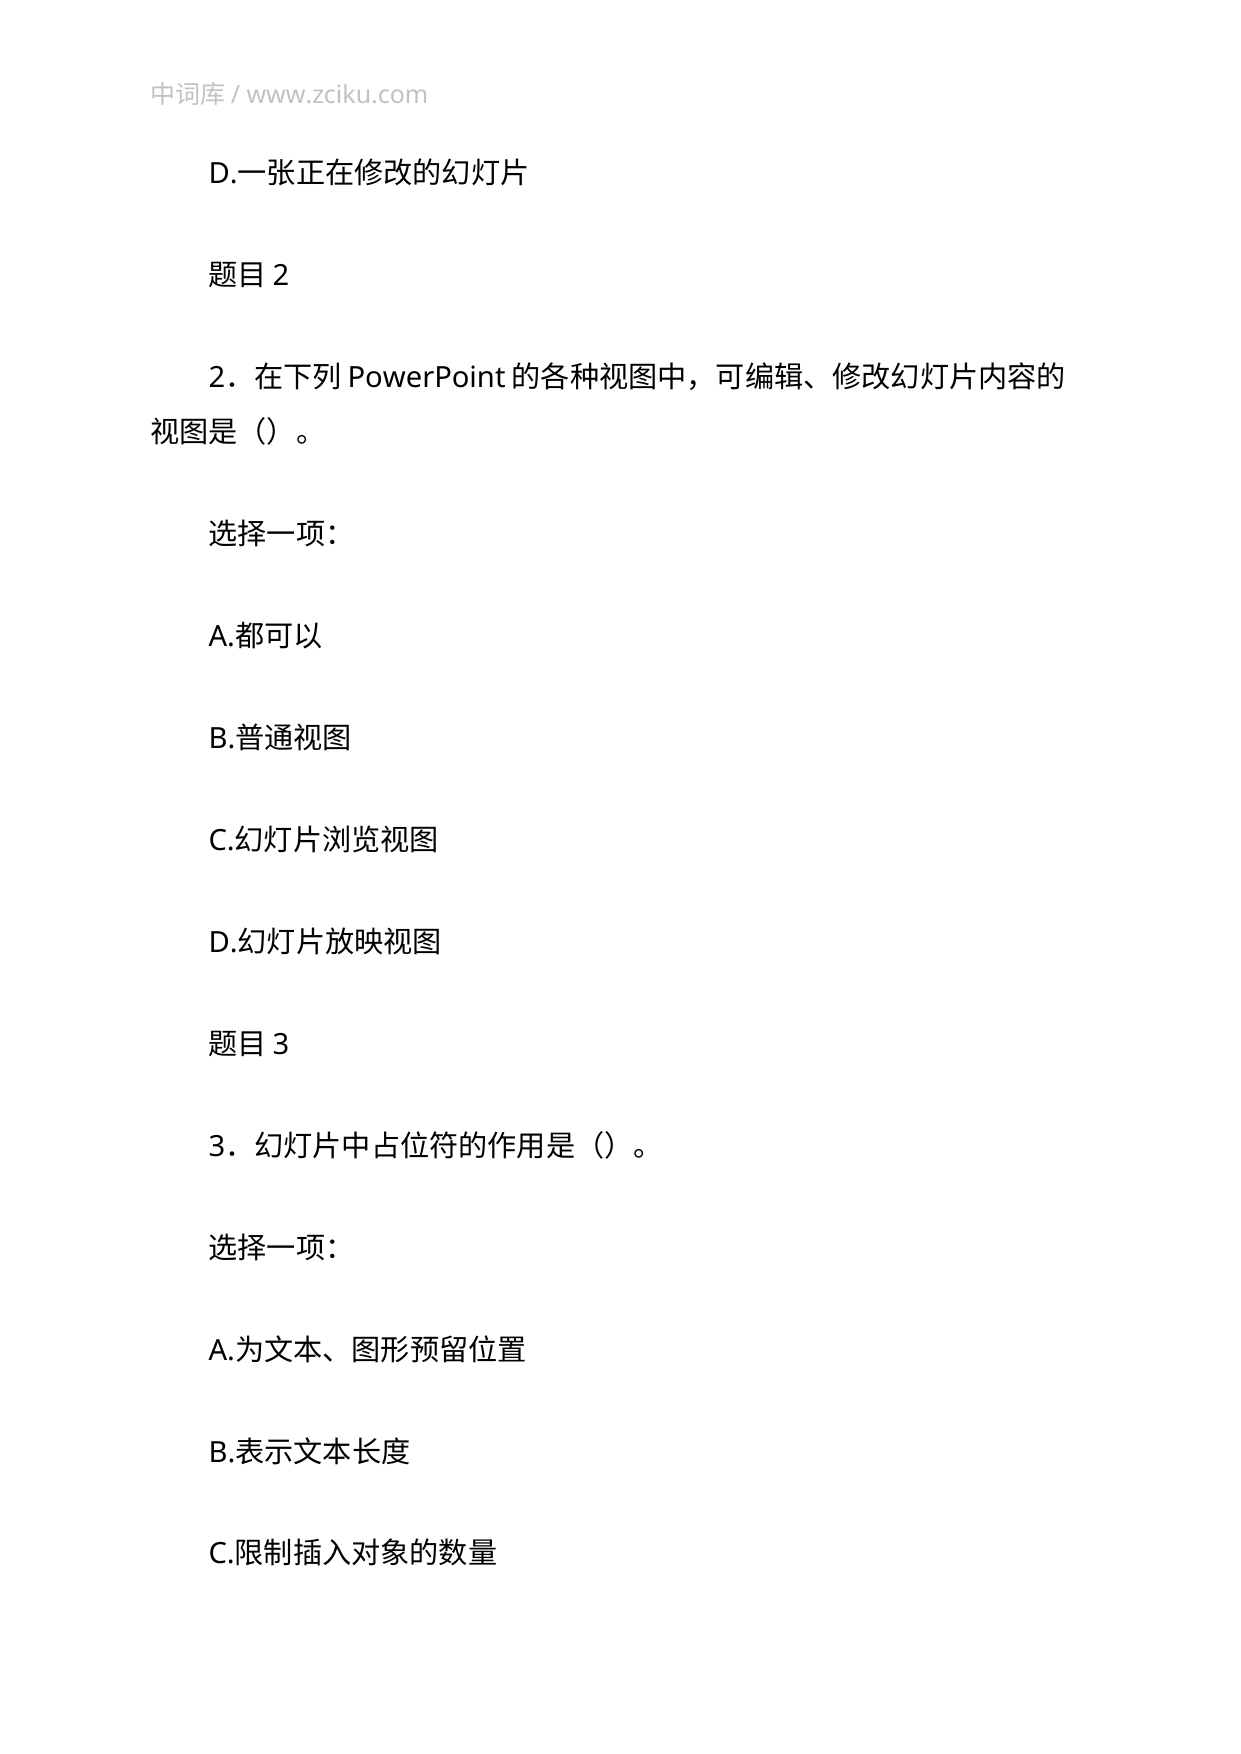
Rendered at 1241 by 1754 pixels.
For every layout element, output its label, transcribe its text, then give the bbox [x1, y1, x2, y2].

text 2．在下列PowerPoint的各种视图中，可编辑、修改幻灯片内容的视图是（）。 [150, 354, 1090, 451]
text B.表示文本长度 [150, 1428, 1090, 1471]
text 选择一项： [150, 511, 1090, 553]
text 3．幻灯片中占位符的作用是（）。 [150, 1122, 1090, 1165]
text D.一张正在修改的幻灯片 [150, 150, 1090, 192]
text 题目2 [150, 252, 1090, 294]
text D.幻灯片放映视图 [150, 918, 1090, 961]
text C.幻灯片浏览视图 [150, 816, 1090, 859]
text A.为文本、图形预留位置 [150, 1326, 1090, 1368]
text B.普通视图 [150, 714, 1090, 757]
text 选择一项： [150, 1224, 1090, 1267]
text C.限制插入对象的数量 [150, 1530, 1090, 1572]
text A.都可以 [150, 612, 1090, 655]
text 题目3 [150, 1020, 1090, 1063]
